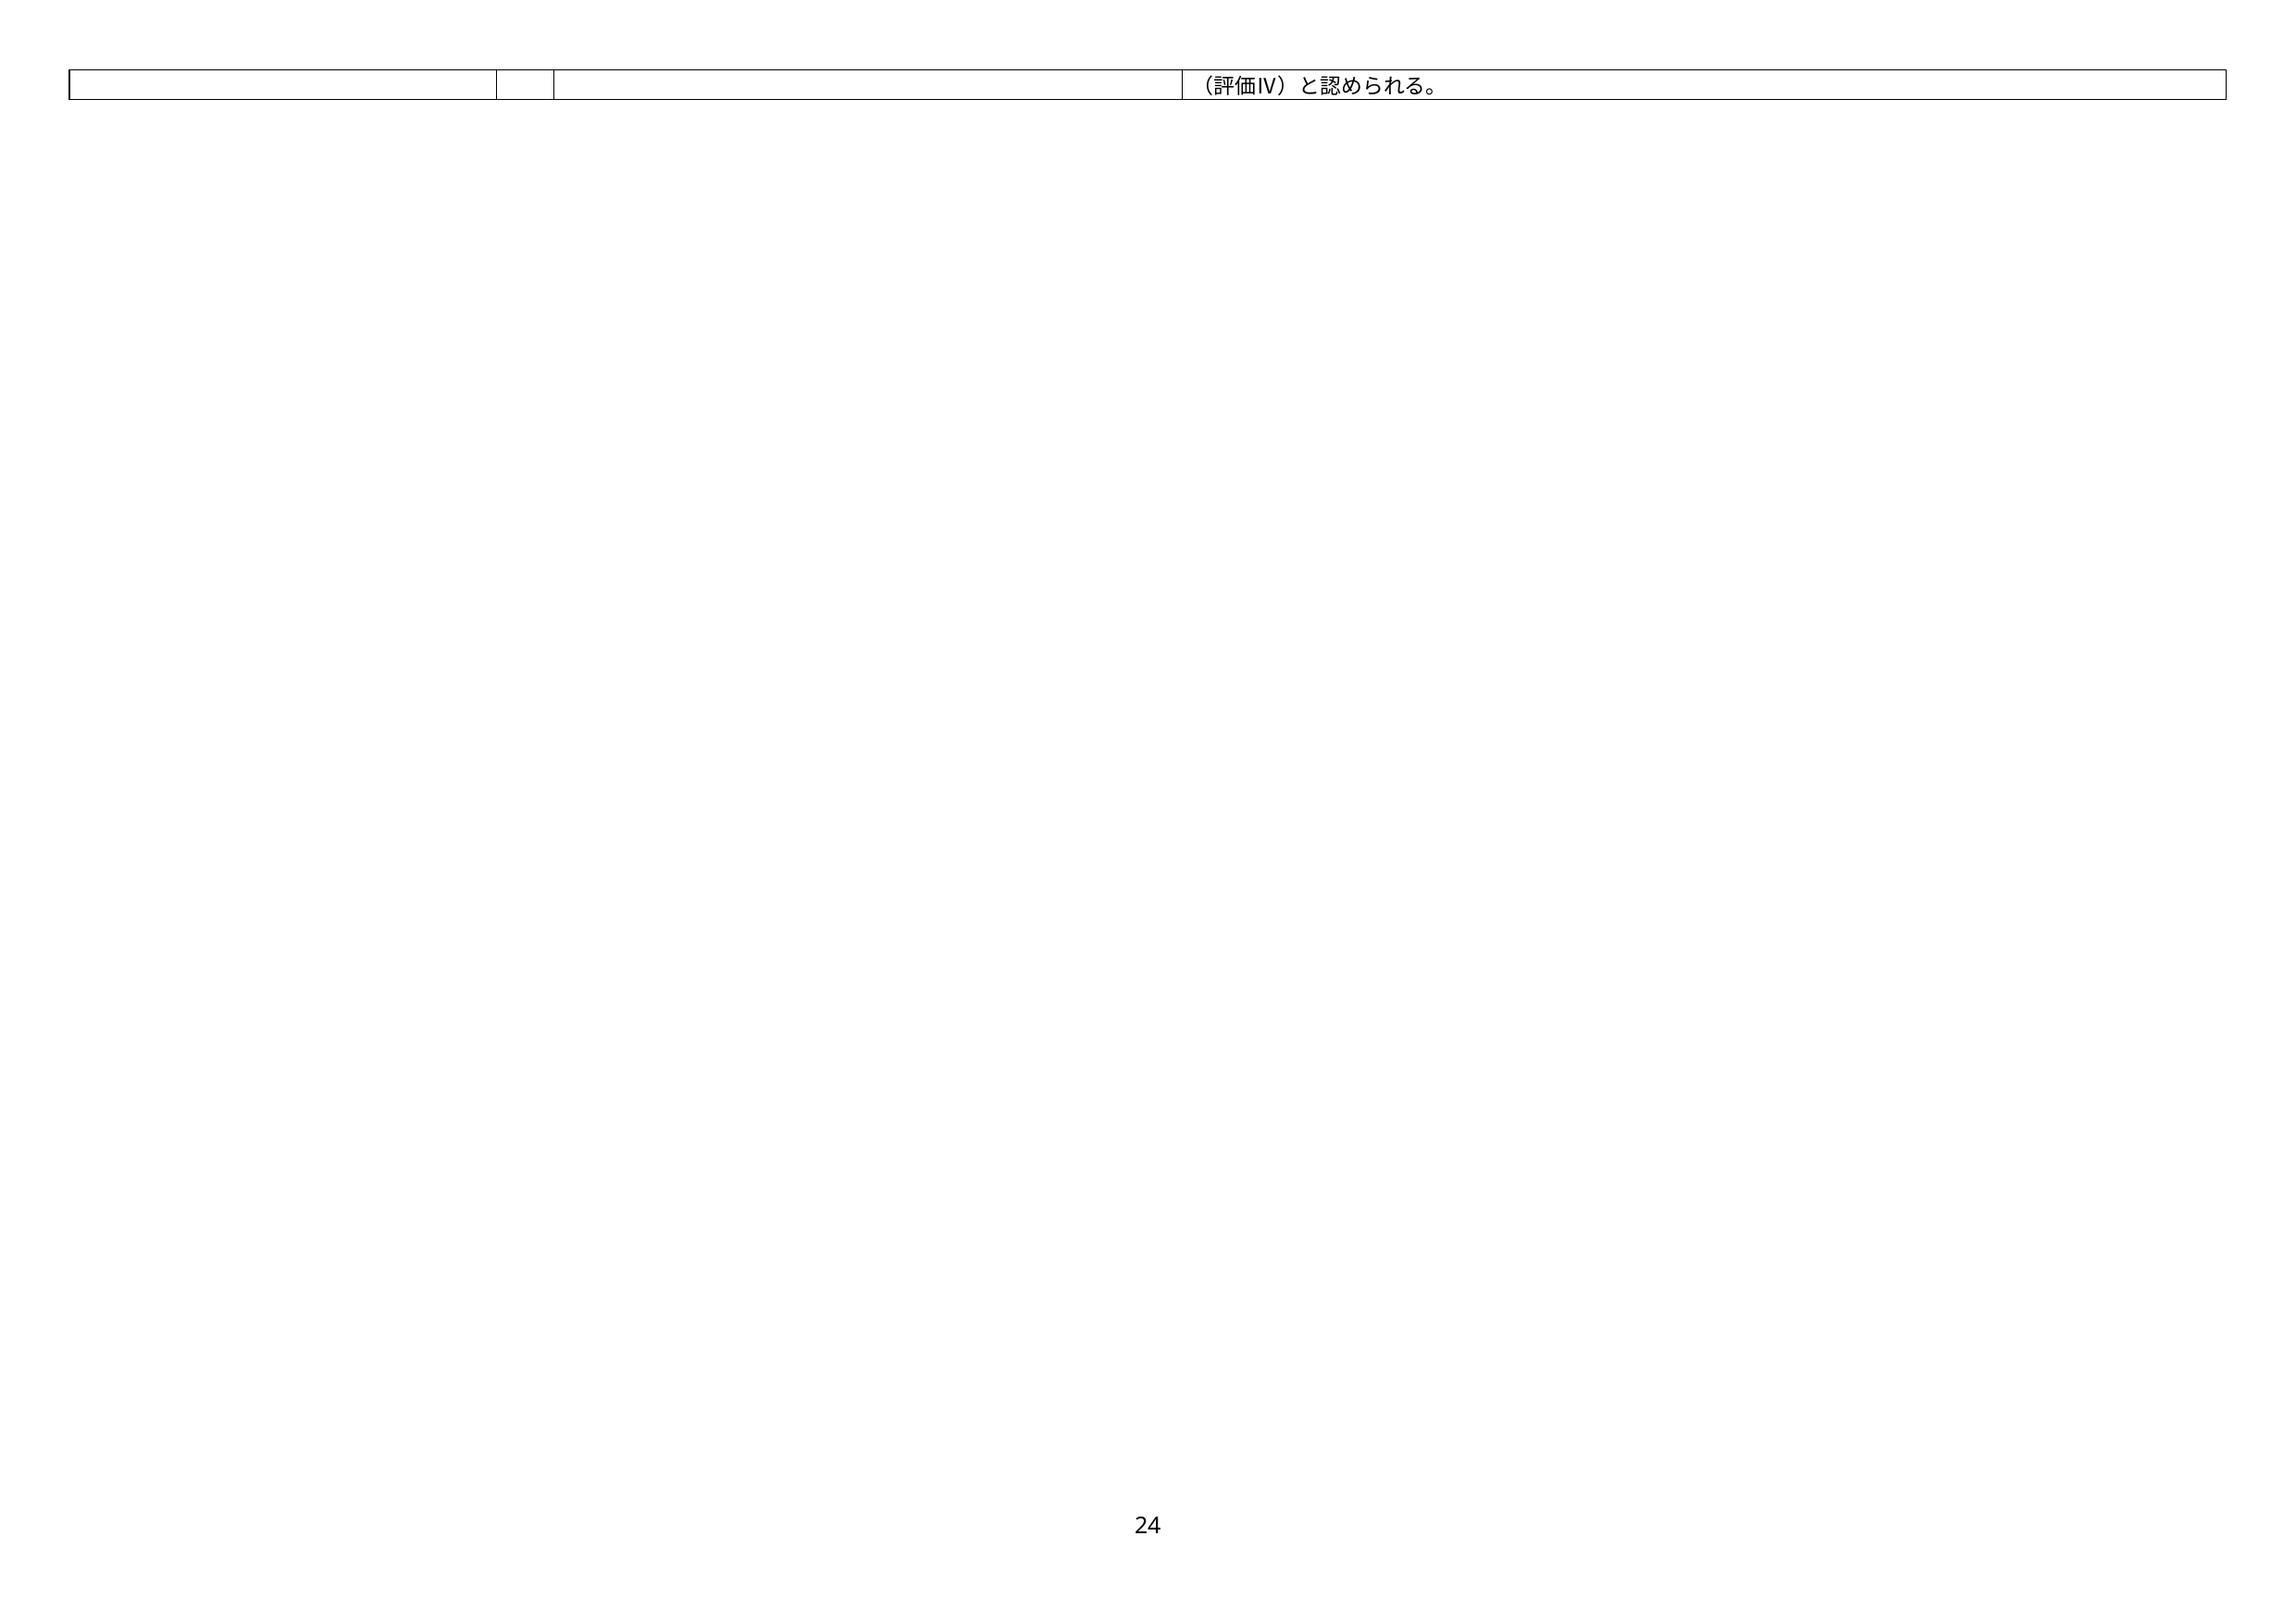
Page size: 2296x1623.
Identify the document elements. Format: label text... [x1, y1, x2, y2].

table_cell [1183, 70, 2226, 99]
table_cell 43 [497, 70, 553, 99]
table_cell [554, 70, 1182, 99]
